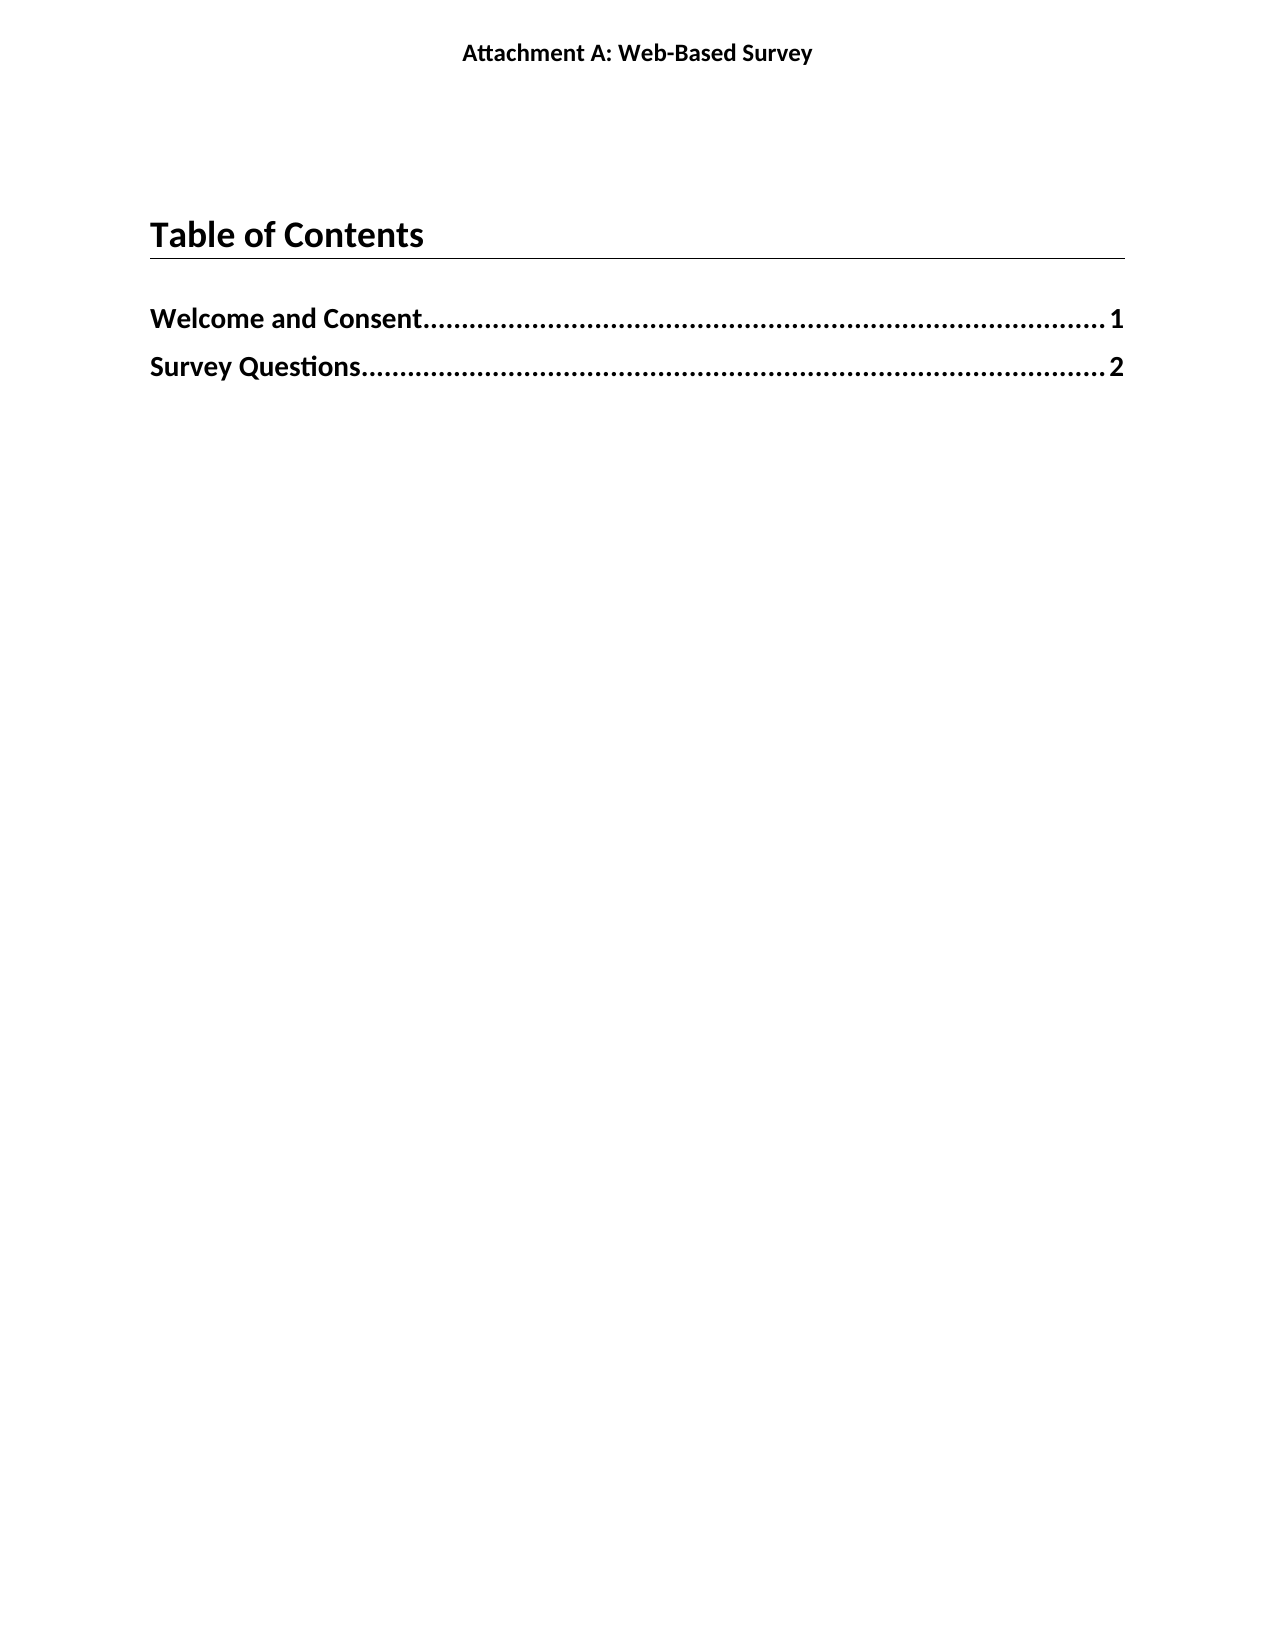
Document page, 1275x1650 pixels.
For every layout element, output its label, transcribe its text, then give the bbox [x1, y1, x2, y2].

text Survey Questions 2 [150, 348, 1125, 384]
text Welcome and Consent 1 [150, 300, 1125, 336]
text Table of Contents [150, 211, 1125, 258]
